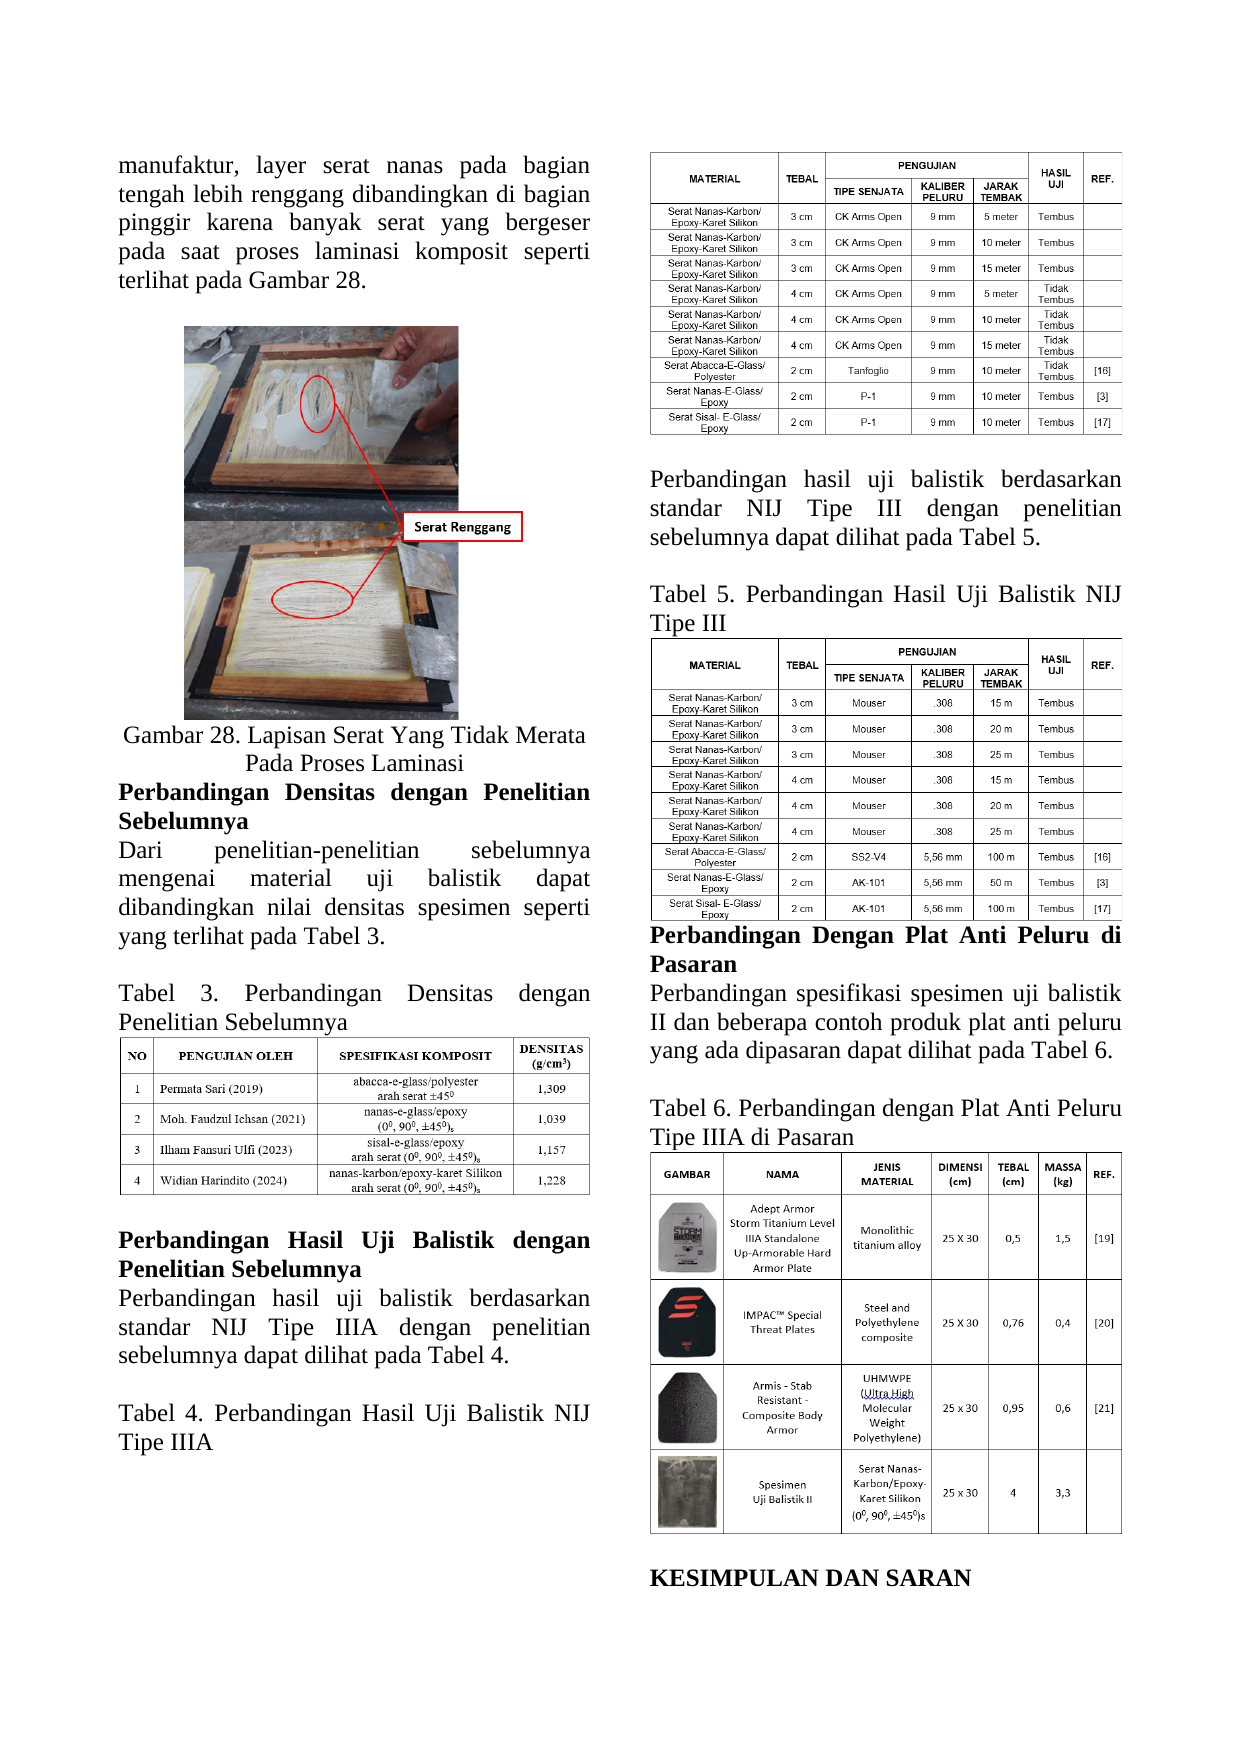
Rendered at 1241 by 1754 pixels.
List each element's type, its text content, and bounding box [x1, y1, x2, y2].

list Tabel 3. Perbandingan Densitas dengan Penelitian Sebelumnya [118, 978, 591, 1036]
picture [649, 150, 1123, 436]
list Dari penelitian-penelitian sebelumnya mengenai material uji balistik dapat dibandingkan nilai densitas spesimen seperti yang terlihat pada Tabel 3. [118, 835, 591, 950]
list Perbandingan hasil uji balistik berdasarkan standar NIJ Tipe IIIA dengan penelitian sebelumnya dapat dilihat pada Tabel 4. [118, 1283, 591, 1369]
picture [649, 1150, 1123, 1535]
picture [649, 637, 1123, 921]
list KESIMPULAN DAN SARAN [649, 1563, 1122, 1592]
list Tabel 6. Perbandingan dengan Plat Anti Peluru Tipe IIIA di Pasaran [649, 1093, 1122, 1150]
list Tabel 5. Perbandingan Hasil Uji Balistik NIJ Tipe III [649, 579, 1122, 637]
picture [180, 322, 529, 720]
list Tabel 4. Perbandingan Hasil Uji Balistik NIJ Tipe IIIA [118, 1398, 591, 1455]
list Perbandingan hasil uji balistik berdasarkan standar NIJ Tipe III dengan penelitian sebelumnya dapat dilihat pada Tabel 5. [649, 464, 1122, 551]
list Gambar 28. Lapisan Serat Yang Tidak Merata Pada Proses Laminasi [118, 720, 591, 777]
list Perbandingan Hasil Uji Balistik dengan Penelitian Sebelumnya [118, 1225, 591, 1283]
picture [118, 1036, 591, 1197]
list Perbandingan Densitas dengan Penelitian Sebelumnya [118, 777, 591, 835]
list Perbandingan Dengan Plat Anti Peluru di Pasaran [649, 921, 1122, 978]
list Perbandingan spesifikasi spesimen uji balistik II dan beberapa contoh produk plat anti peluru yang ada dipasaran dapat dilihat pada Tabel 6. [649, 978, 1122, 1064]
